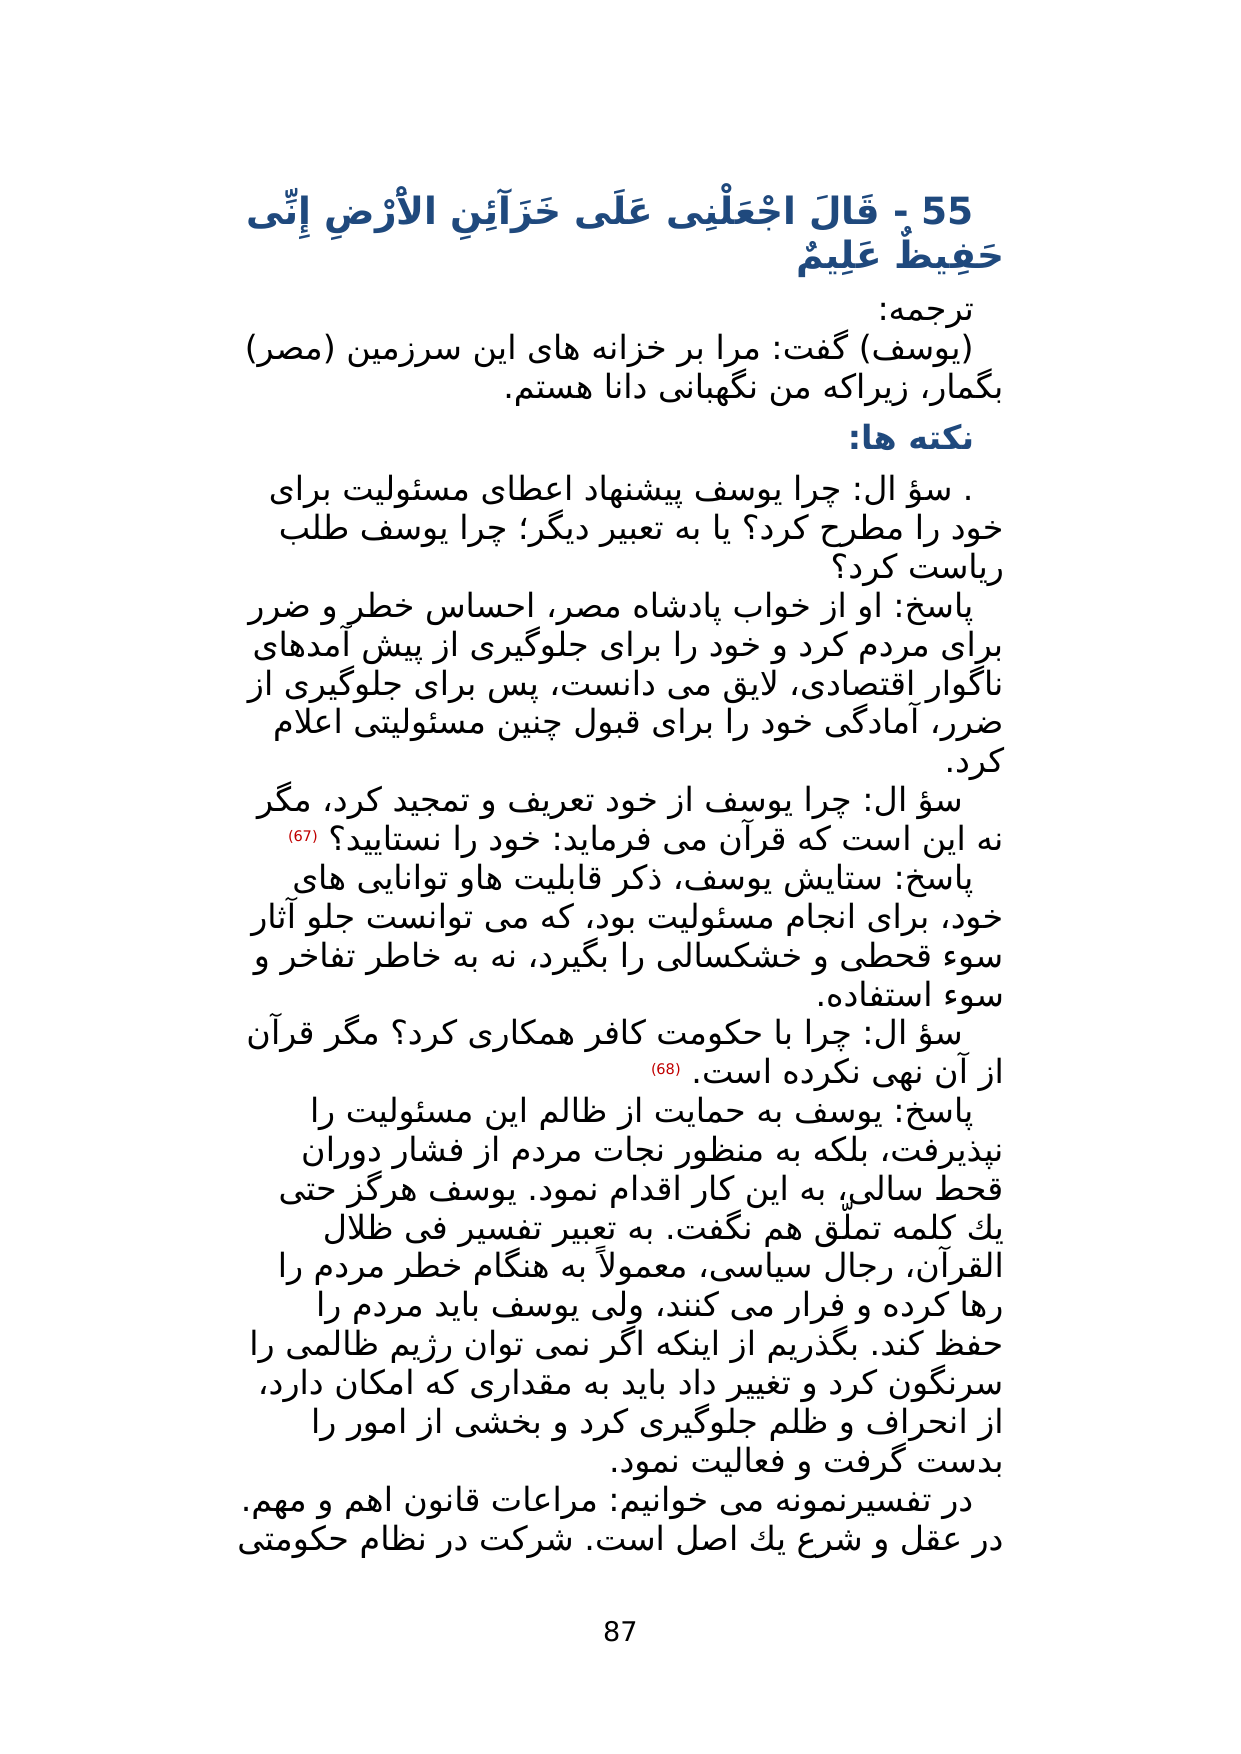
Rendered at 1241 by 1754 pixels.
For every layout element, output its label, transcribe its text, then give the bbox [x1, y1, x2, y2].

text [236, 1480, 1004, 1558]
text پاسخ: يوسف به حمايت از ظالم اين مسئوليت را نپذيرفت، بلكه به منظور نجات مردم از فشار دوران قحط سالى، به اين كار اقدام نمود. يوسف هرگز حتى يك كلمه تملّق هم نگفت. به تعبير تفسير فى ظلال القرآن، رجال سياسى، معمولاً به هنگام خطر مردم را رها كرده و فرار مى كنند، ولى يوسف بايد مردم را حفظ كند. بگذريم از اينكه اگر نمى توان رژيم ظالمى را سرنگون كرد و تغيير داد بايد به مقدارى كه امكان دارد، از انحراف و ظلم جلوگيرى كرد و بخشى از امور را بدست گرفت و فعاليت نمود. [236, 1092, 1004, 1480]
text سؤ ال: چرا با حكومت كافر همكارى كرد؟ مگر قرآن از آن نهى نكرده است. (68) [236, 1014, 1004, 1092]
text پاسخ: ستايش يوسف، ذكر قابليت هاو توانايى هاى خود، براى انجام مسئوليت بود، كه مى توانست جلو آثار سوء قحطى و خشكسالى را بگيرد، نه به خاطر تفاخر و سوء استفاده. [236, 858, 1004, 1014]
text (يوسف) گفت: مرا بر خزانه هاى اين سرزمين (مصر) بگمار، زيراكه من نگهبانى دانا هستم. [236, 328, 1004, 406]
text پاسخ: او از خواب پادشاه مصر، احساس خطر و ضرر براى مردم كرد و خود را براى جلوگيرى از پيش آمدهاى ناگوار اقتصادى، لايق مى دانست، پس براى جلوگيرى از ضرر، آمادگى خود را براى قبول چنين مسئوليتى اعلام كرد. [236, 586, 1004, 781]
subtitle نكته ها: [236, 418, 1004, 457]
text سؤ ال: چرا يوسف از خود تعريف و تمجيد كرد، مگر نه اين است كه قرآن مى فرمايد: خود را نستاييد؟ (67) [236, 781, 1004, 858]
text ترجمه: [236, 289, 1004, 328]
text . سؤ ال: چرا يوسف پيشنهاد اعطاى مسئوليت براى خود را مطرح كرد؟ يا به تعبير ديگر؛ چرا يوسف طلب رياست كرد؟ [236, 470, 1004, 586]
subtitle 55 - قَالَ اجْعَلْنِى عَلَى خَزَآئِنِ الاَْرْضِ إِنِّى حَفِيظٌ عَلِيمٌ [236, 190, 1004, 277]
